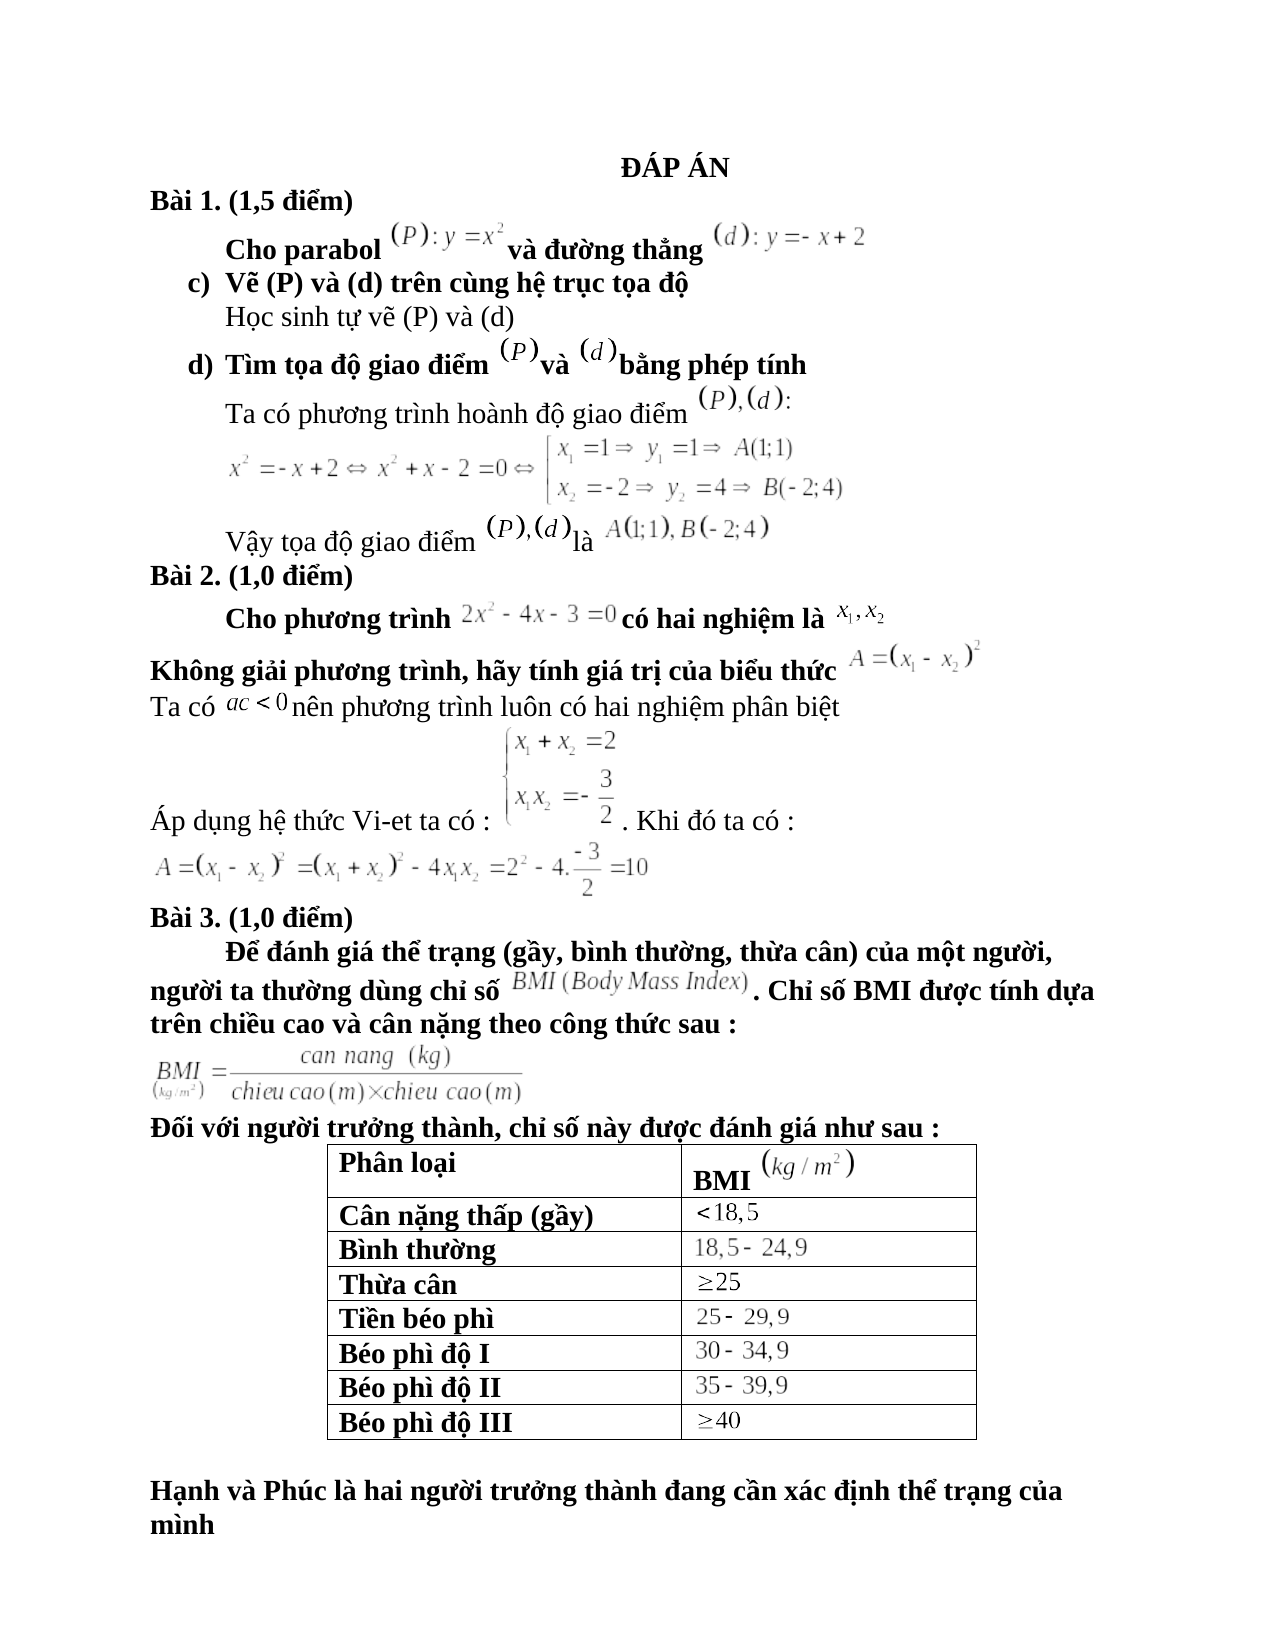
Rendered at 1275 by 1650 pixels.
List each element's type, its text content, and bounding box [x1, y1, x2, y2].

table_cell [682, 1301, 976, 1335]
list Tìm tọa độ giao điểm và bằng phép tính [187, 333, 1125, 381]
table_cell Tiền béo phì [328, 1301, 681, 1335]
text Cho phương trình có hai nghiệm là [150, 591, 1125, 635]
table_cell Cân nặng thấp (gầy) [328, 1198, 681, 1231]
text Cho parabol và đường thẳng [150, 217, 1125, 266]
text Bài 1. (1,5 điểm) [150, 183, 1125, 217]
table_cell Béo phì độ III [328, 1405, 681, 1439]
table_header BMI [682, 1145, 976, 1197]
table_cell [682, 1336, 976, 1369]
list Vậy tọa độ giao điểm là [225, 509, 1125, 558]
list Học sinh tự vẽ (P) và (d) [225, 299, 1125, 333]
table_cell [682, 1232, 976, 1266]
text Không giải phương trình, hãy tính giá trị của biểu thức [150, 635, 1125, 686]
text Ta có nên phương trình luôn có hai nghiệm phân biệt [150, 686, 1125, 722]
table_header Phân loại [328, 1145, 681, 1197]
table_cell Béo phì độ II [328, 1371, 681, 1404]
table_cell [682, 1405, 976, 1439]
text Bài 3. (1,0 điểm) [150, 901, 1125, 934]
table_cell Béo phì độ I [328, 1336, 681, 1369]
text Áp dụng hệ thức Vi-et ta có : . Khi đó ta có : [150, 722, 1125, 836]
text Để đánh giá thể trạng (gầy, bình thường, thừa cân) của một người, người ta thường dùng chỉ số . Chỉ số BMI được tính dựa trên chiều cao và cân nặng theo công thức sau : [150, 934, 1125, 1040]
table_cell [682, 1267, 976, 1300]
text Đối với người trưởng thành, chỉ số này được đánh giá như sau : [150, 1111, 1125, 1144]
table_cell [682, 1371, 976, 1404]
text Hạnh và Phúc là hai người trưởng thành đang cần xác định thể trạng của mình [150, 1473, 1125, 1540]
list Vẽ (P) và (d) trên cùng hệ trục tọa độ [187, 266, 1125, 299]
list Ta có phương trình hoành độ giao điểm [225, 381, 1125, 429]
table_cell Thừa cân [328, 1267, 681, 1300]
table_cell [682, 1198, 976, 1231]
table_cell Bình thường [328, 1232, 681, 1266]
list ĐÁP ÁN [225, 150, 1125, 183]
text Bài 2. (1,0 điểm) [150, 558, 1125, 591]
